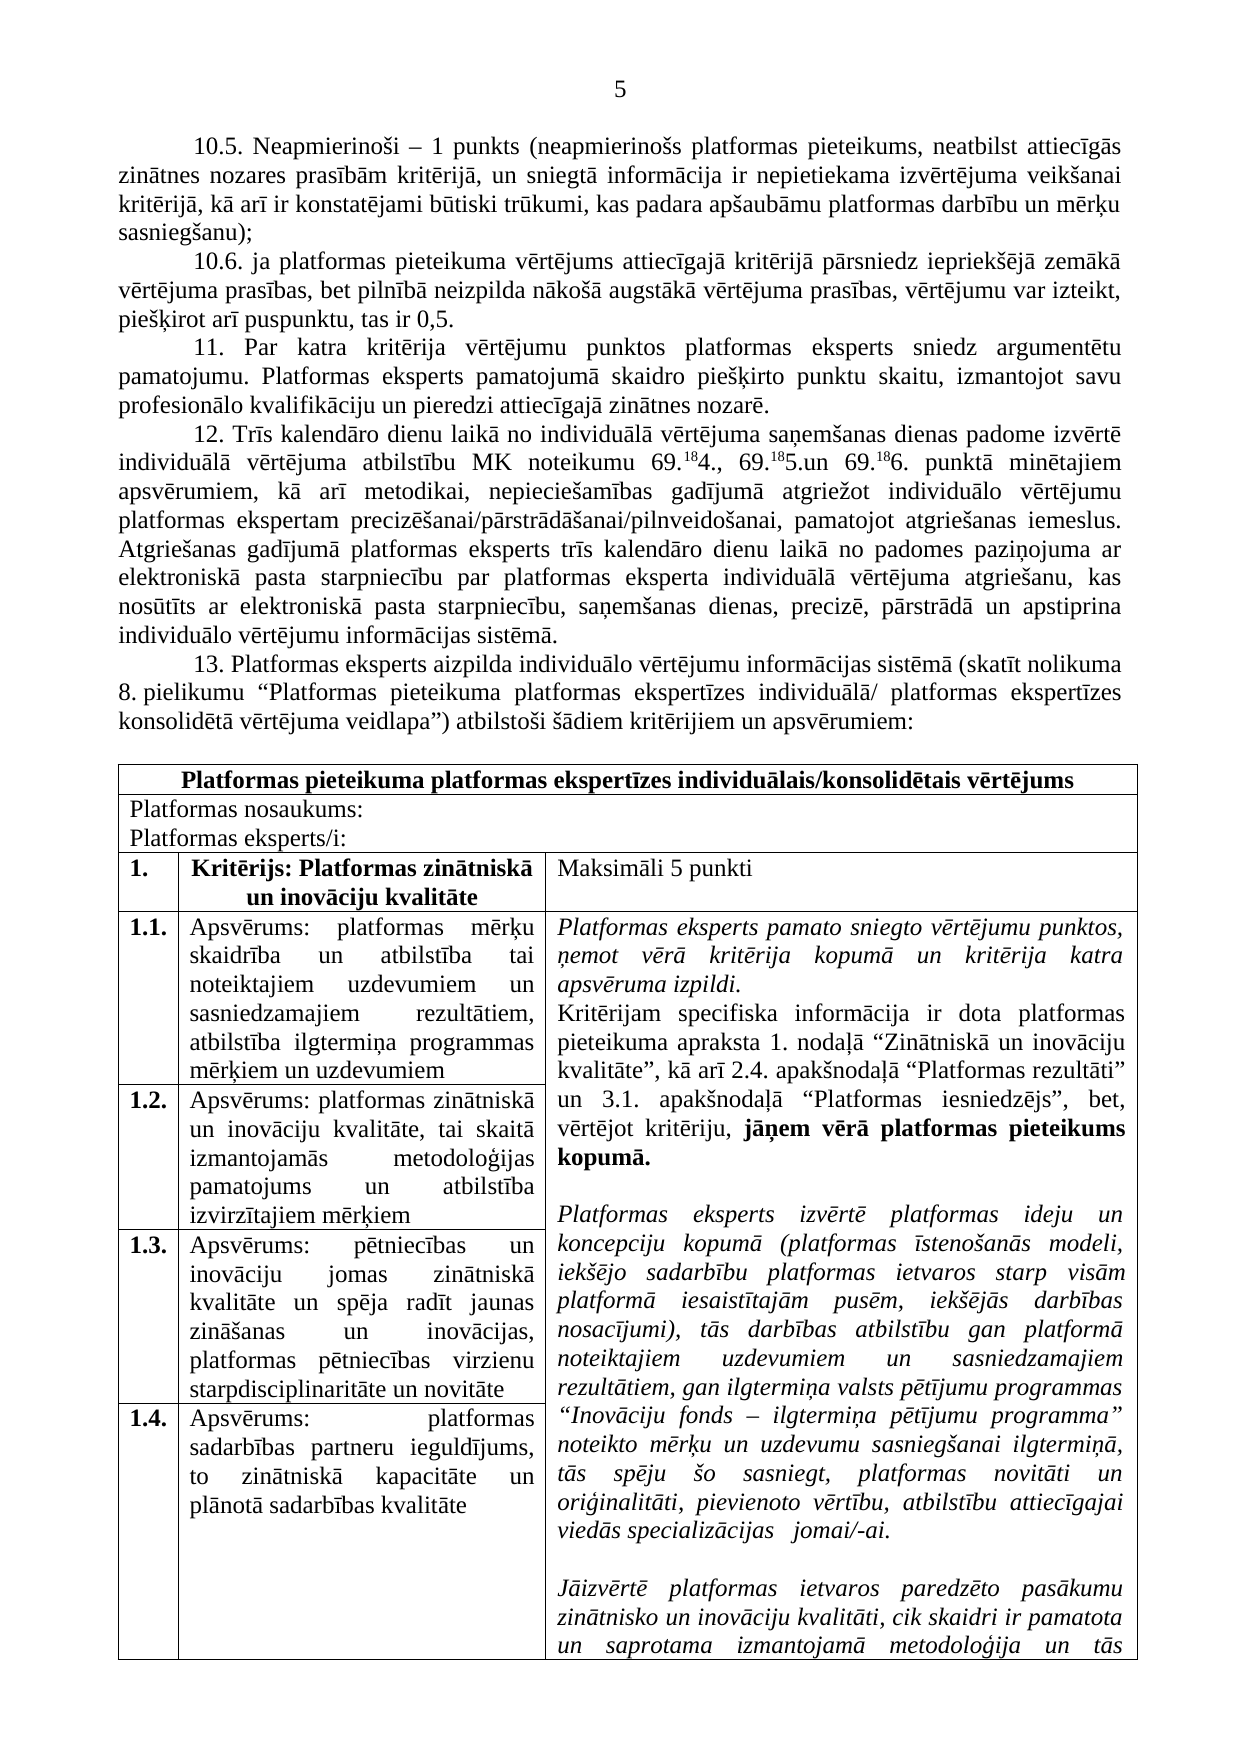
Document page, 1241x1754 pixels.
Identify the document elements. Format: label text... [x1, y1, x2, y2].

text 13. Platformas eksperts aizpilda individuālo vērtējumu informācijas sistēmā (skatīt nolikuma 8. pielikumu “Platformas pieteikuma platformas ekspertīzes individuālā/ platformas ekspertīzes konsolidētā vērtējuma veidlapa”) atbilstoši šādiem kritērijiem un apsvērumiem: [118, 649, 1122, 735]
table_cell 1.1. [119, 912, 178, 1084]
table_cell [179, 1404, 545, 1659]
table_cell 1.4. [119, 1404, 178, 1659]
table_cell Platformas eksperts pamato sniegto vērtējumu punktos, ņemot vērā kritērija kopumā un kritērija katra apsvēruma izpildi. Kritērijam specifiska informācija ir dota platformas pieteikuma apraksta 1. nodaļā “Zinātniskā un inovāciju kvalitāte”, kā arī 2.4. apakšnodaļā “Platformas rezultāti” un 3.1. apakšnodaļā “Platformas iesniedzējs”, bet, vērtējot kritēriju, jāņem vērā platformas pieteikums kopumā. Platformas eksperts izvērtē platformas ideju un koncepciju kopumā (platformas īstenošanās modeli, iekšējo sadarbību platformas ietvaros starp visām platformā iesaistītajām pusēm, iekšējās darbības nosacījumi), tās darbības atbilstību gan platformā noteiktajiem uzdevumiem un sasniedzamajiem rezultātiem, gan ilgtermiņa valsts pētījumu programmas “Inovāciju fonds – ilgtermiņa pētījumu programma” noteikto mērķu un uzdevumu sasniegšanai ilgtermiņā, tās spēju šo sasniegt, platformas novitāti un oriģinalitāti, pievienoto vērtību, atbilstību attiecīgajai viedās specializācijas jomai/-ai. Jāizvērtē platformas ietvaros paredzēto pasākumu zinātnisko un inovāciju kvalitāti, cik skaidri ir pamatota un saprotama izmantojamā metodoloģija un tās atbilstība izvirzītajiem mērķiem. Platformas eksperts izvērtē, vai iecerētās aktivitātes un darbības ir atbilstošas, lai platformā izvirzītā mērķa ietvaros tiktu veicināta zinātniskā pētniecība un inovācijas, kā arī tiktu nodrošināta augstu kvalitātes standartu ievērošana visos platformas veiktajos pasākumos. Platformas eksperts, balstoties uz platformas pieteikumā ietverto informāciju, izvērtē, cik lielā mērā ir demonstrēta platformas zinātniskā un inovāciju kvalitāte (publikācijas un citējamība; Hirša indekss; balvas un atzinības; patenti un tehnoloģijas, komercializācijas iestrādes – licencēšana, spin-off uzņēmumu veidošana; sadarbība un tīkli, platformas darbības ietekme uz sabiedrību, tās izaicinājumiem, redzējums par platformas iespēju piesaistīt finansējums ārpus valsts budžeta (ES un starptautiskais P&A finansējums, pētniecības granti utt.), pieejamie cilvēkresursi un infrastruktūra (piemēram, laboratorijas, tehnoloģijas un aprīkojums), u.c.) un vai tā ir atbilstoša, lai sasniegtu platformas mērķus un uzdevumus. Platformas eksperts izvērtē platformas zinātnisko kvalitāti, tās darbības iespējamo ieguldījumu un lomu gan viedās specializācijas stratēģijas jomu "Biomedicīna, medicīnas tehnoloģijas un farmācija" un "Fotonika un viedie materiāli, tehnoloģijas un inženiersistēmas" attīstībā Latvijā, gan arī ilgtermiņa programmas “Inovāciju fonds – ilgtermiņa programma” virsmērķa un mērķu kontekstā. Vienlaikus izvērtē, platformas izveides un darbības nepieciešamību, oriģinalitāti un novitāti platformas darbības uzdevuma kontekstā, prioritātes, tai skaitā platformas pētniecības virzienu starpdisciplinaritātes un novitātes iespējamību un savstarpējo papildinātību, kā arī platformas galvenos izaicinājumus. Izvērtē visu platformas darbībā iesaistīto pušu ieguldījumu platformas darbībā, to zinātnisko kapacitāti un plānotās sadarbības kvalitāti, vai platformā pieejami resursi ir pietiekami, lai noteiktajā laika posmā sasniegtu platformas mērķi un izpildītu gan platformā noteiktos uzdevumus, gan arī ilgtermiņa programmas “Inovāciju fonds – ilgtermiņa programma” ietvaros noteiktos mērķi, uzdevumus un sasniedzamos rezultātus. [546, 912, 1137, 1659]
table_cell Apsvērums: platformas zinātniskā un inovāciju kvalitāte, tai skaitā izmantojamās metodoloģijas pamatojums un atbilstība izvirzītajiem mērķiem [179, 1085, 545, 1229]
text 12. Trīs kalendāro dienu laikā no individuālā vērtējuma saņemšanas dienas padome izvērtē individuālā vērtējuma atbilstību MK noteikumu 69.184., 69.185.un 69.186. punktā minētajiem apsvērumiem, kā arī metodikai, nepieciešamības gadījumā atgriežot individuālo vērtējumu platformas ekspertam precizēšanai/pārstrādāšanai/pilnveidošanai, pamatojot atgriešanas iemeslus. Atgriešanas gadījumā platformas eksperts trīs kalendāro dienu laikā no padomes paziņojuma ar elektroniskā pasta starpniecību par platformas eksperta individuālā vērtējuma atgriešanu, kas nosūtīts ar elektroniskā pasta starpniecību, saņemšanas dienas, precizē, pārstrādā un apstiprina individuālo vērtējumu informācijas sistēmā. [118, 419, 1122, 649]
text 10.6. ja platformas pieteikuma vērtējums attiecīgajā kritērijā pārsniedz iepriekšējā zemākā vērtējuma prasības, bet pilnībā neizpilda nākošā augstākā vērtējuma prasības, vērtējumu var izteikt, piešķirot arī puspunktu, tas ir 0,5. [118, 246, 1122, 332]
table_cell Kritērijs: Platformas zinātniskā un inovāciju kvalitāte [179, 853, 545, 911]
text 11. Par katra kritērija vērtējumu punktos platformas eksperts sniedz argumentētu pamatojumu. Platformas eksperts pamatojumā skaidro piešķirto punktu skaitu, izmantojot savu profesionālo kvalifikāciju un pieredzi attiecīgajā zinātnes nozarē. [118, 332, 1122, 419]
table_cell Maksimāli 5 punkti [546, 853, 1137, 911]
table_cell 1.3. [119, 1230, 178, 1402]
table_cell 1. [119, 853, 178, 911]
table_cell 1.2. [119, 1085, 178, 1229]
table_header Platformas pieteikuma platformas ekspertīzes individuālais/konsolidētais vērtējums [119, 765, 1137, 793]
table_cell Apsvērums: pētniecības un inovāciju jomas zinātniskā kvalitāte un spēja radīt jaunas zināšanas un inovācijas, platformas pētniecības virzienu starpdisciplinaritāte un novitāte [179, 1230, 545, 1402]
table_cell Apsvērums: platformas mērķu skaidrība un atbilstība tai noteiktajiem uzdevumiem un sasniedzamajiem rezultātiem, atbilstība ilgtermiņa programmas mērķiem un uzdevumiem [179, 912, 545, 1084]
table_cell Platformas nosaukums: Platformas eksperts/i: [119, 795, 1137, 852]
text 10.5. Neapmierinoši – 1 punkts (neapmierinošs platformas pieteikums, neatbilst attiecīgās zinātnes nozares prasībām kritērijā, un sniegtā informācija ir nepietiekama izvērtējuma veikšanai kritērijā, kā arī ir konstatējami būtiski trūkumi, kas padara apšaubāmu platformas darbību un mērķu sasniegšanu); [118, 131, 1122, 246]
